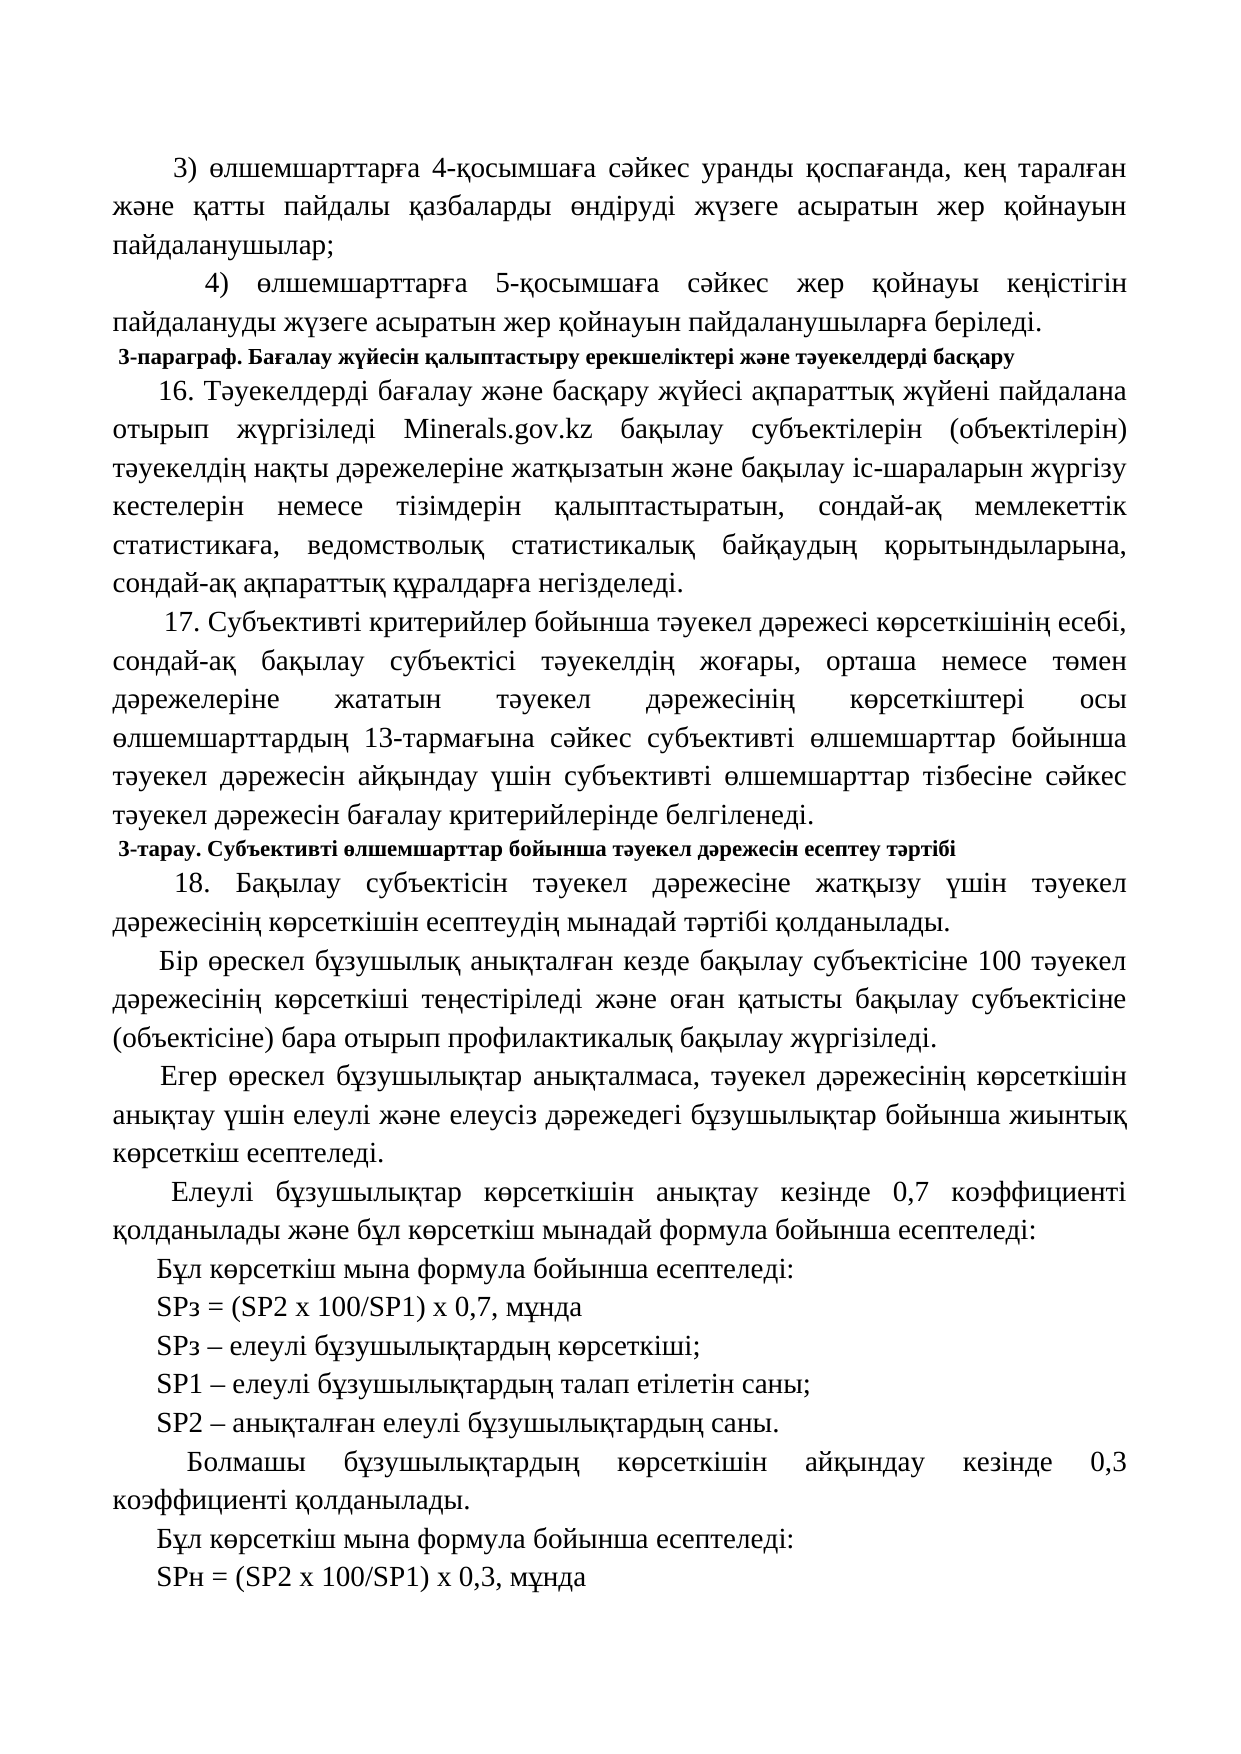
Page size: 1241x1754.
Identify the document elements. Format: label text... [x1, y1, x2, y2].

text SРз – елеулі бұзушылықтардың көрсеткіші; [112, 1328, 1128, 1362]
text 3-параграф. Бағалау жүйесін қалыптастыру ерекшеліктері және тәуекелдерді басқару [112, 343, 1128, 369]
text SРз = (SР2 х 100/SР1) х 0,7, мұнда [112, 1289, 1128, 1323]
text Бұл көрсеткіш мына формула бойынша есептеледі: [112, 1521, 1128, 1554]
text Егер өрескел бұзушылықтар анықталмаса, тәуекел дәрежесінің көрсеткішін анықтау үшін елеулі және елеусіз дәрежедегі бұзушылықтар бойынша жиынтық көрсеткіш есептеледі. [112, 1058, 1128, 1169]
text SР2 – анықталған елеулі бұзушылықтардың саны. [112, 1405, 1128, 1439]
text 16. Тәуекелдерді бағалау және басқару жүйесі ақпараттық жүйені пайдалана отырып жүргізіледі Minerals.gov.kz бақылау субъектілерін (объектілерін) тәуекелдің нақты дәрежелеріне жатқызатын және бақылау іс-шараларын жүргізу кестелерін немесе тізімдерін қалыптастыратын, сондай-ақ мемлекеттік статистикаға, ведомстволық статистикалық байқаудың қорытындыларына, сондай-ақ ақпараттық құралдарға негізделеді. [112, 373, 1128, 599]
text 4) өлшемшарттарға 5-қосымшаға сәйкес жер қойнауы кеңістігін пайдалануды жүзеге асыратын жер қойнауын пайдаланушыларға беріледі. [112, 266, 1128, 338]
text 3) өлшемшарттарға 4-қосымшаға сәйкес уранды қоспағанда, кең таралған және қатты пайдалы қазбаларды өндіруді жүзеге асыратын жер қойнауын пайдаланушылар; [112, 150, 1128, 261]
text SР1 – елеулі бұзушылықтардың талап етілетін саны; [112, 1367, 1128, 1400]
text Бұл көрсеткіш мына формула бойынша есептеледі: [112, 1251, 1128, 1284]
text Болмашы бұзушылықтардың көрсеткішін айқындау кезінде 0,3 коэффициенті қолданылады. [112, 1444, 1128, 1516]
text 17. Субъективті критерийлер бойынша тәуекел дәрежесі көрсеткішінің есебі, сондай-ақ бақылау субъектісі тәуекелдің жоғары, орташа немесе төмен дәрежелеріне жататын тәуекел дәрежесінің көрсеткіштері осы өлшемшарттардың 13-тармағына сәйкес субъективті өлшемшарттар бойынша тәуекел дәрежесін айқындау үшін субъективті өлшемшарттар тізбесіне сәйкес тәуекел дәрежесін бағалау критерийлерінде белгіленеді. [112, 604, 1128, 830]
text 3-тарау. Субъективті өлшемшарттар бойынша тәуекел дәрежесін есептеу тәртібі [112, 835, 1128, 862]
text Бір өрескел бұзушылық анықталған кезде бақылау субъектісіне 100 тәуекел дәрежесінің көрсеткіші теңестіріледі және оған қатысты бақылау субъектісіне (объектісіне) бара отырып профилактикалық бақылау жүргізіледі. [112, 943, 1128, 1053]
text 18. Бақылау субъектісін тәуекел дәрежесіне жатқызу үшін тәуекел дәрежесінің көрсеткішін есептеудің мынадай тәртібі қолданылады. [112, 866, 1128, 938]
text SРн = (SР2 х 100/SР1) х 0,3, мұнда [112, 1559, 1128, 1593]
text Елеулі бұзушылықтар көрсеткішін анықтау кезінде 0,7 коэффициенті қолданылады және бұл көрсеткіш мынадай формула бойынша есептеледі: [112, 1174, 1128, 1246]
